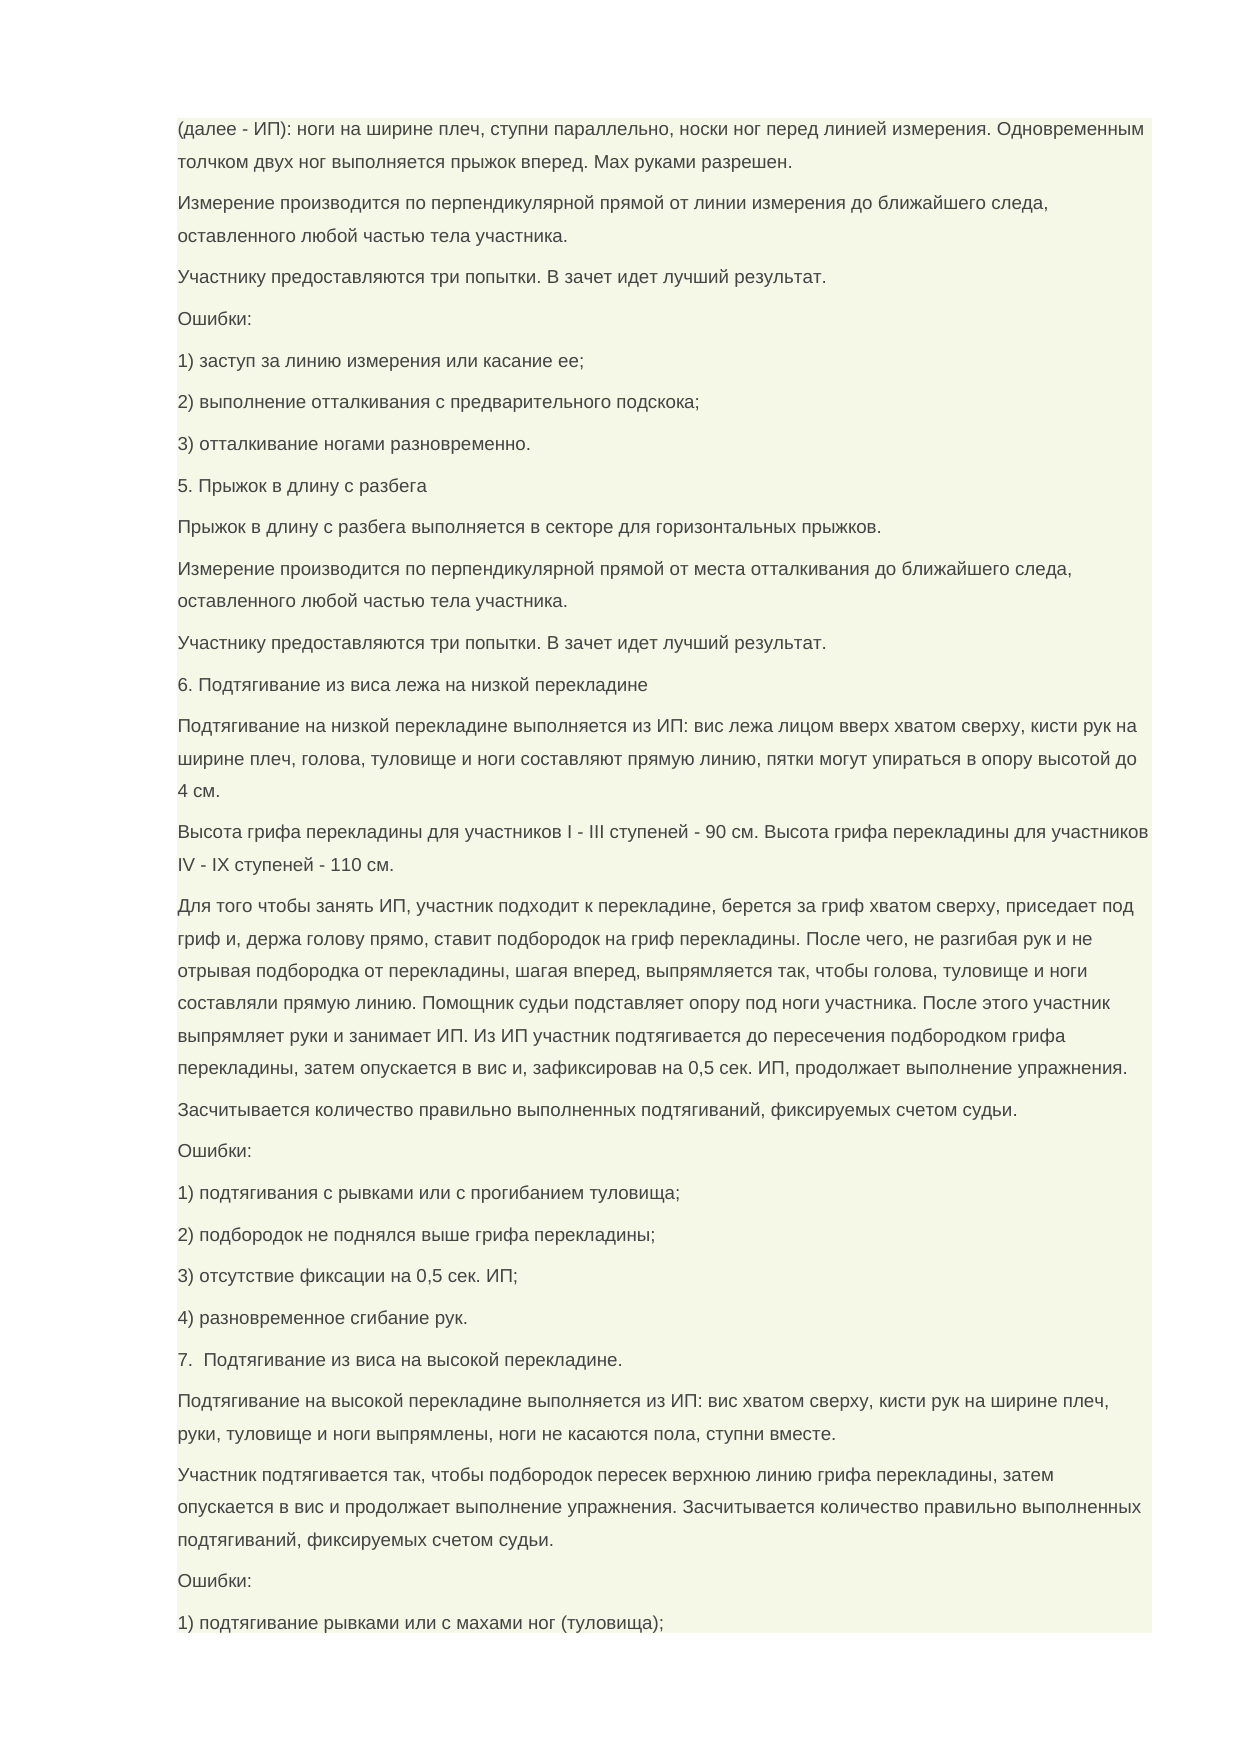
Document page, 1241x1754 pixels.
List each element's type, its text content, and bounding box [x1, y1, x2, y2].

text Ошибки: [177, 1570, 1152, 1592]
text Для того чтобы занять ИП, участник подходит к перекладине, берется за гриф хватом сверху, приседает под гриф и, держа голову прямо, ставит подбородок на гриф перекладины. После чего, не разгибая рук и не отрывая подбородка от перекладины, шагая вперед, выпрямляется так, чтобы голова, туловище и ноги составляли прямую линию. Помощник судьи подставляет опору под ноги участника. После этого участник выпрямляет руки и занимает ИП. Из ИП участник подтягивается до пересечения подбородком грифа перекладины, затем опускается в вис и, зафиксировав на 0,5 сек. ИП, продолжает выполнение упражнения. [177, 895, 1152, 1078]
text 1) подтягивание рывками или с махами ног (туловища); [177, 1612, 1152, 1633]
text 7. Подтягивание из виса на высокой перекладине. [177, 1348, 1152, 1370]
text Участник подтягивается так, чтобы подбородок пересек верхнюю линию грифа перекладины, затем опускается в вис и продолжает выполнение упражнения. Засчитывается количество правильно выполненных подтягиваний, фиксируемых счетом судьи. [177, 1464, 1152, 1550]
text 3) отталкивание ногами разновременно. [177, 433, 1152, 454]
text 6. Подтягивание из виса лежа на низкой перекладине [177, 673, 1152, 695]
text 1) подтягивания с рывками или с прогибанием туловища; [177, 1182, 1152, 1203]
text 2) подбородок не поднялся выше грифа перекладины; [177, 1223, 1152, 1245]
text Ошибки: [177, 1140, 1152, 1162]
text Участнику предоставляются три попытки. В зачет идет лучший результат. [177, 266, 1152, 288]
text 4) разновременное сгибание рук. [177, 1307, 1152, 1328]
text Измерение производится по перпендикулярной прямой от места отталкивания до ближайшего следа, оставленного любой частью тела участника. [177, 558, 1152, 612]
text 3) отсутствие фиксации на 0,5 сек. ИП; [177, 1265, 1152, 1287]
text 2) выполнение отталкивания с предварительного подскока; [177, 391, 1152, 413]
text Измерение производится по перпендикулярной прямой от линии измерения до ближайшего следа, оставленного любой частью тела участника. [177, 192, 1152, 246]
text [177, 118, 1152, 172]
text Засчитывается количество правильно выполненных подтягиваний, фиксируемых счетом судьи. [177, 1098, 1152, 1120]
text Участнику предоставляются три попытки. В зачет идет лучший результат. [177, 632, 1152, 653]
text Подтягивание на низкой перекладине выполняется из ИП: вис лежа лицом вверх хватом сверху, кисти рук на ширине плеч, голова, туловище и ноги составляют прямую линию, пятки могут упираться в опору высотой до 4 см. [177, 715, 1152, 801]
text 1) заступ за линию измерения или касание ее; [177, 349, 1152, 371]
text Прыжок в длину с разбега выполняется в секторе для горизонтальных прыжков. [177, 516, 1152, 538]
text Ошибки: [177, 308, 1152, 329]
text 5. Прыжок в длину с разбега [177, 474, 1152, 496]
text Высота грифа перекладины для участников I - III ступеней - 90 см. Высота грифа перекладины для участников IV - IX ступеней - 110 см. [177, 821, 1152, 875]
text Подтягивание на высокой перекладине выполняется из ИП: вис хватом сверху, кисти рук на ширине плеч, руки, туловище и ноги выпрямлены, ноги не касаются пола, ступни вместе. [177, 1390, 1152, 1444]
